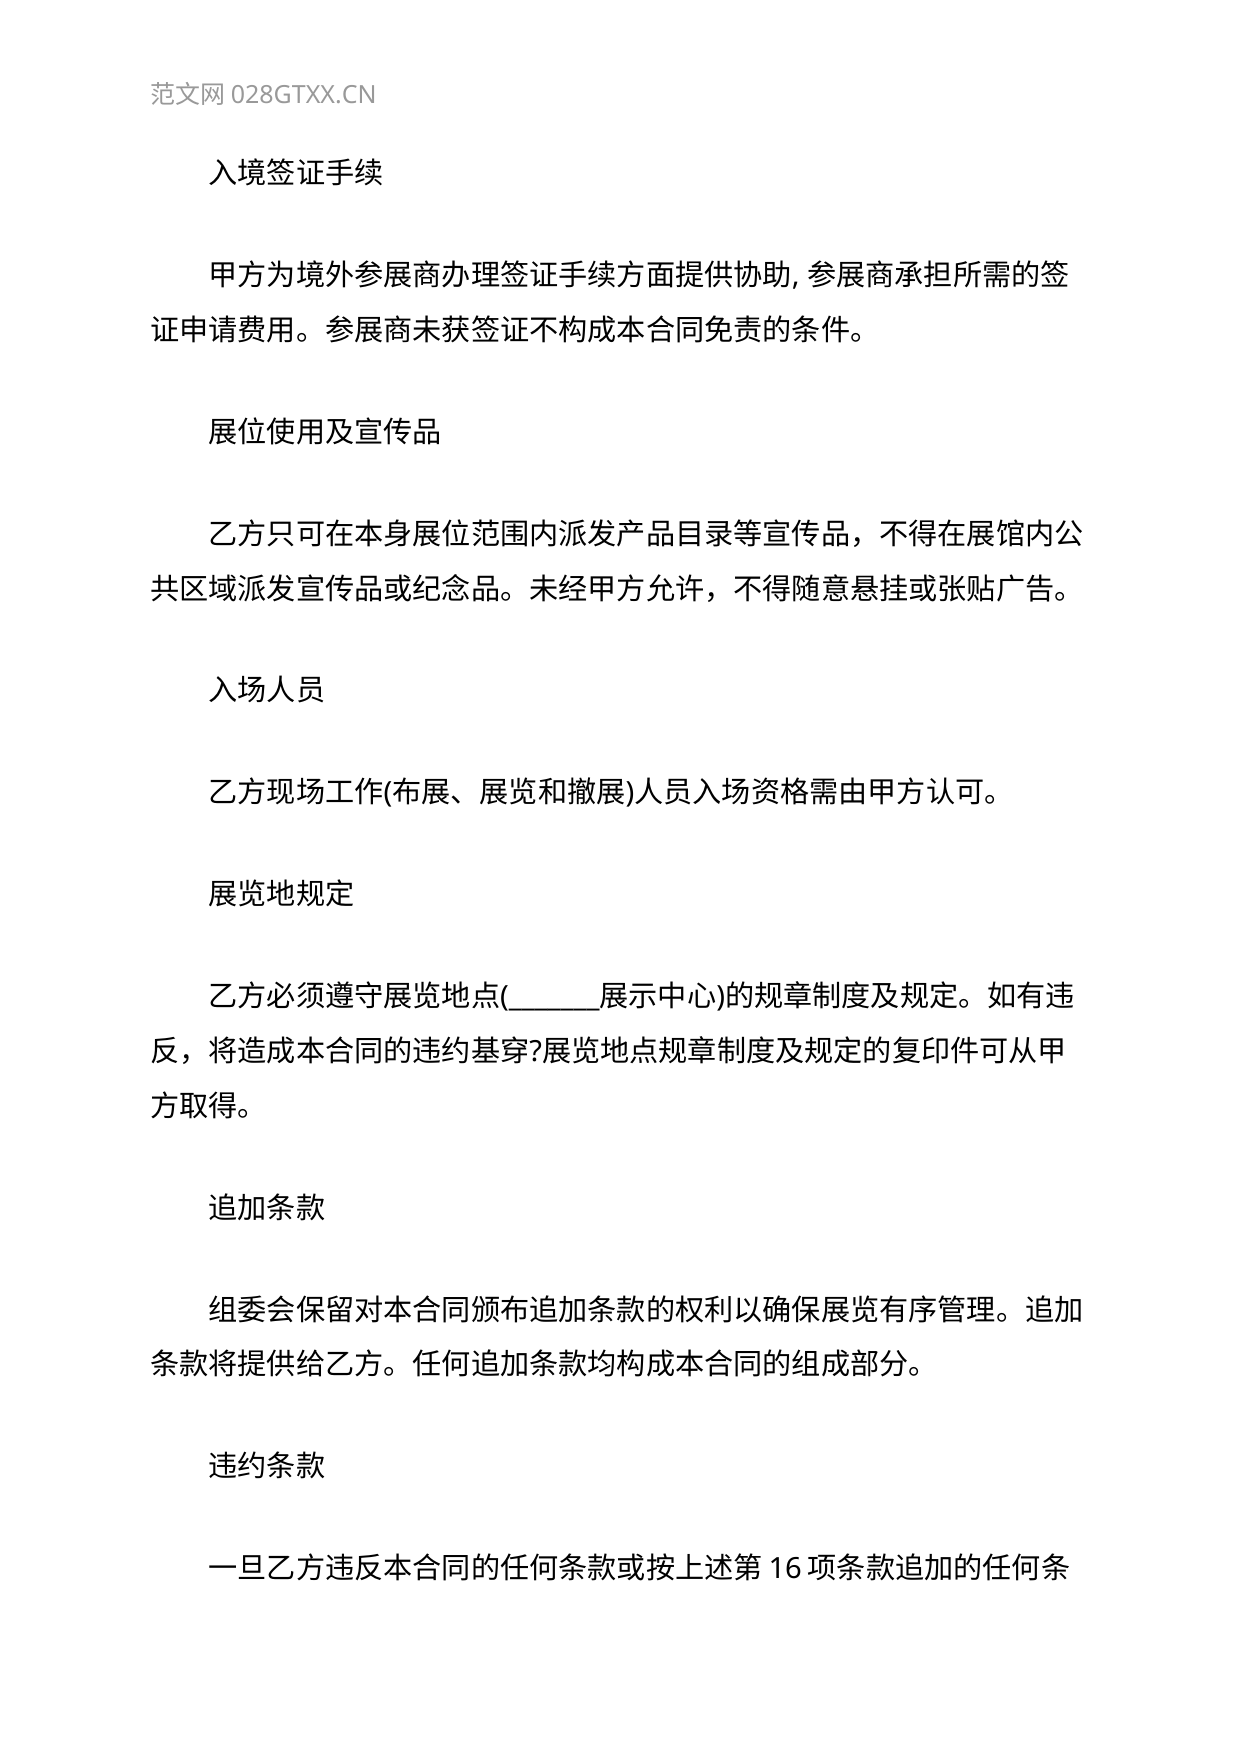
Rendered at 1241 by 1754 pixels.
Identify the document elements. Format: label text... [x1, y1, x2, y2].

text 入境签证手续 [150, 150, 1090, 192]
text 组委会保留对本合同颁布追加条款的权利以确保展览有序管理。追加条款将提供给乙方。任何追加条款均构成本合同的组成部分。 [150, 1286, 1090, 1383]
text 乙方必须遵守展览地点(_______展示中心)的规章制度及规定。如有违反，将造成本合同的违约基穿?展览地点规章制度及规定的复印件可从甲方取得。 [150, 972, 1090, 1125]
text 追加条款 [150, 1184, 1090, 1227]
text 入场人员 [150, 667, 1090, 709]
text 展览地规定 [150, 871, 1090, 913]
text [150, 1544, 1090, 1587]
text 违约条款 [150, 1443, 1090, 1485]
text 乙方只可在本身展位范围内派发产品目录等宣传品，不得在展馆内公共区域派发宣传品或纪念品。未经甲方允许，不得随意悬挂或张贴广告。 [150, 510, 1090, 607]
text 甲方为境外参展商办理签证手续方面提供协助, 参展商承担所需的签证申请费用。参展商未获签证不构成本合同免责的条件。 [150, 252, 1090, 349]
text 乙方现场工作(布展、展览和撤展)人员入场资格需由甲方认可。 [150, 769, 1090, 811]
text 展位使用及宣传品 [150, 408, 1090, 451]
